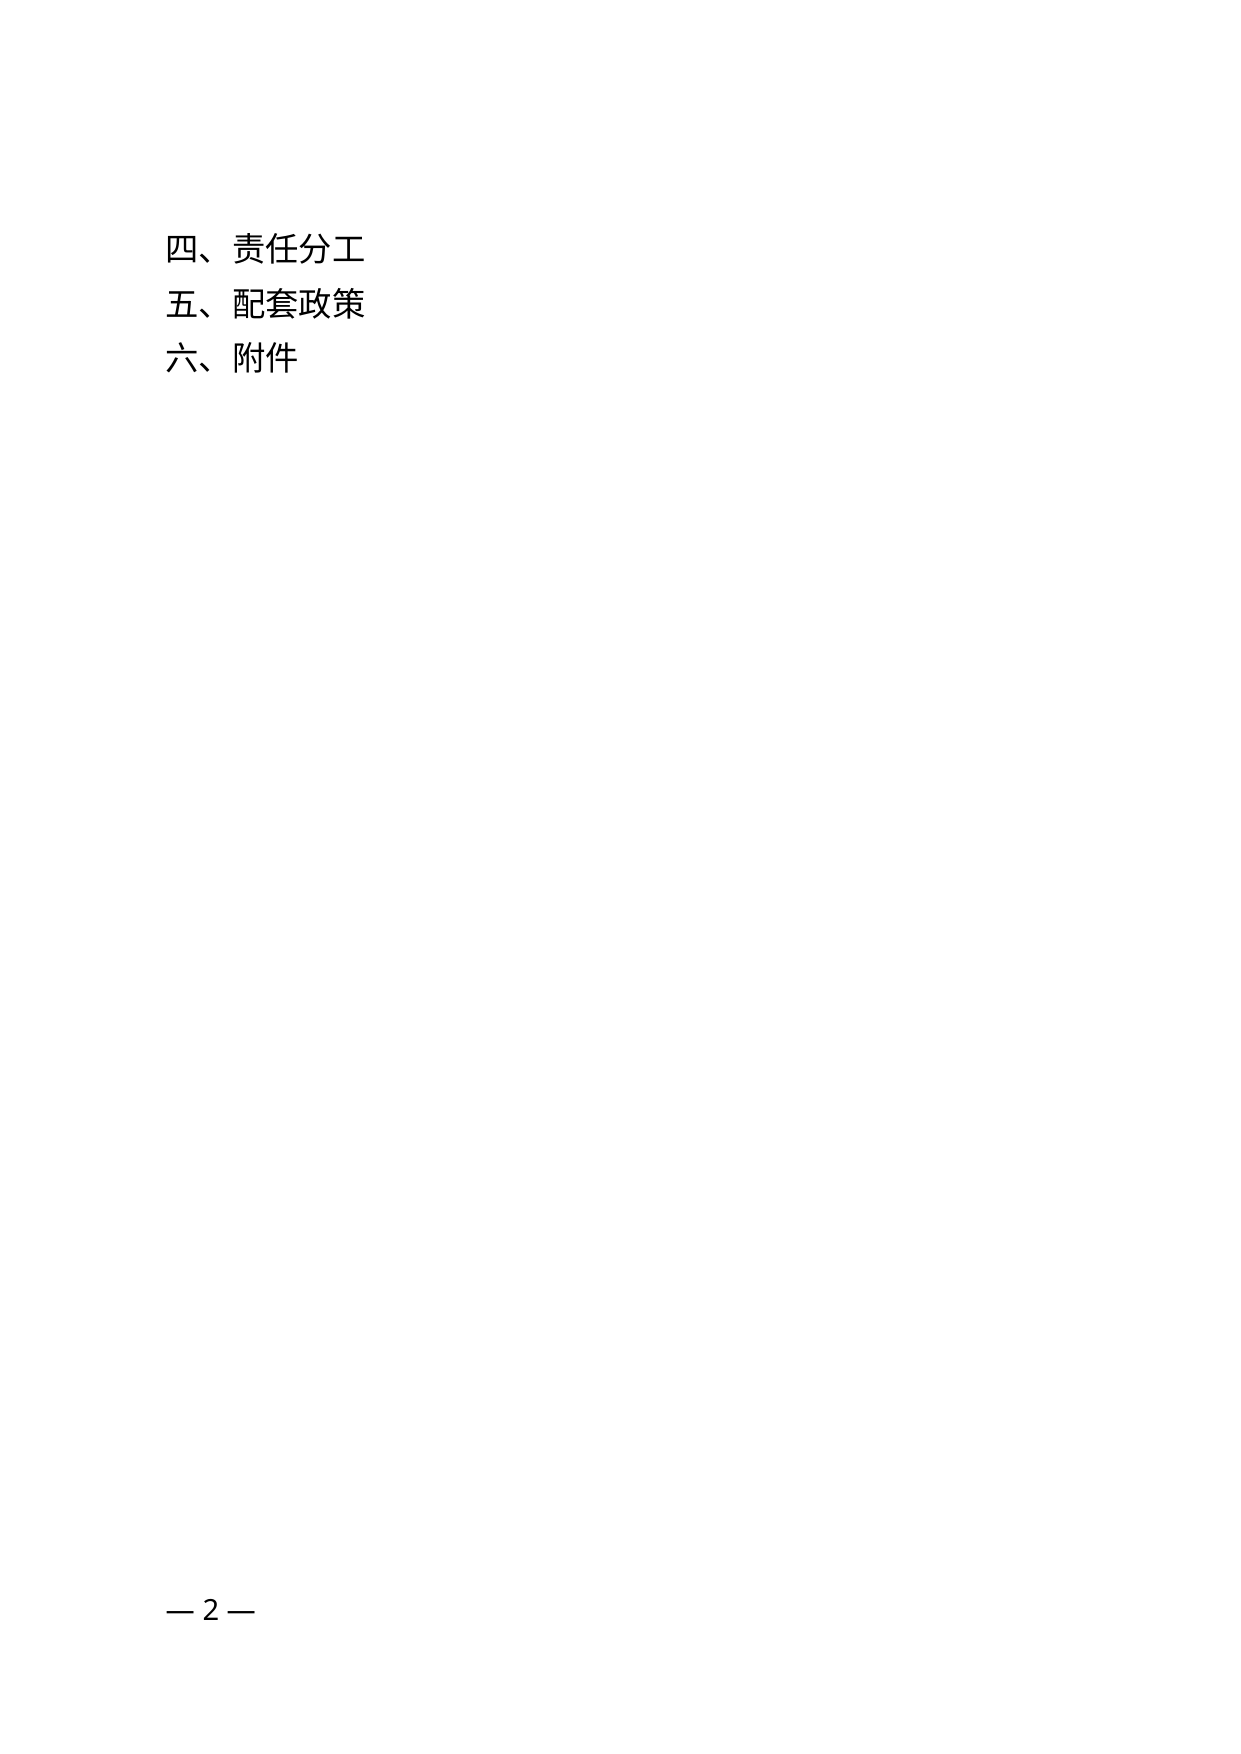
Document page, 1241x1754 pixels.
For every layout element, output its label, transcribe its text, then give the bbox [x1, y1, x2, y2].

text 六、附件 [165, 327, 1087, 381]
text 五、配套政策 [165, 273, 1087, 327]
text 四、责任分工 [165, 218, 1087, 273]
